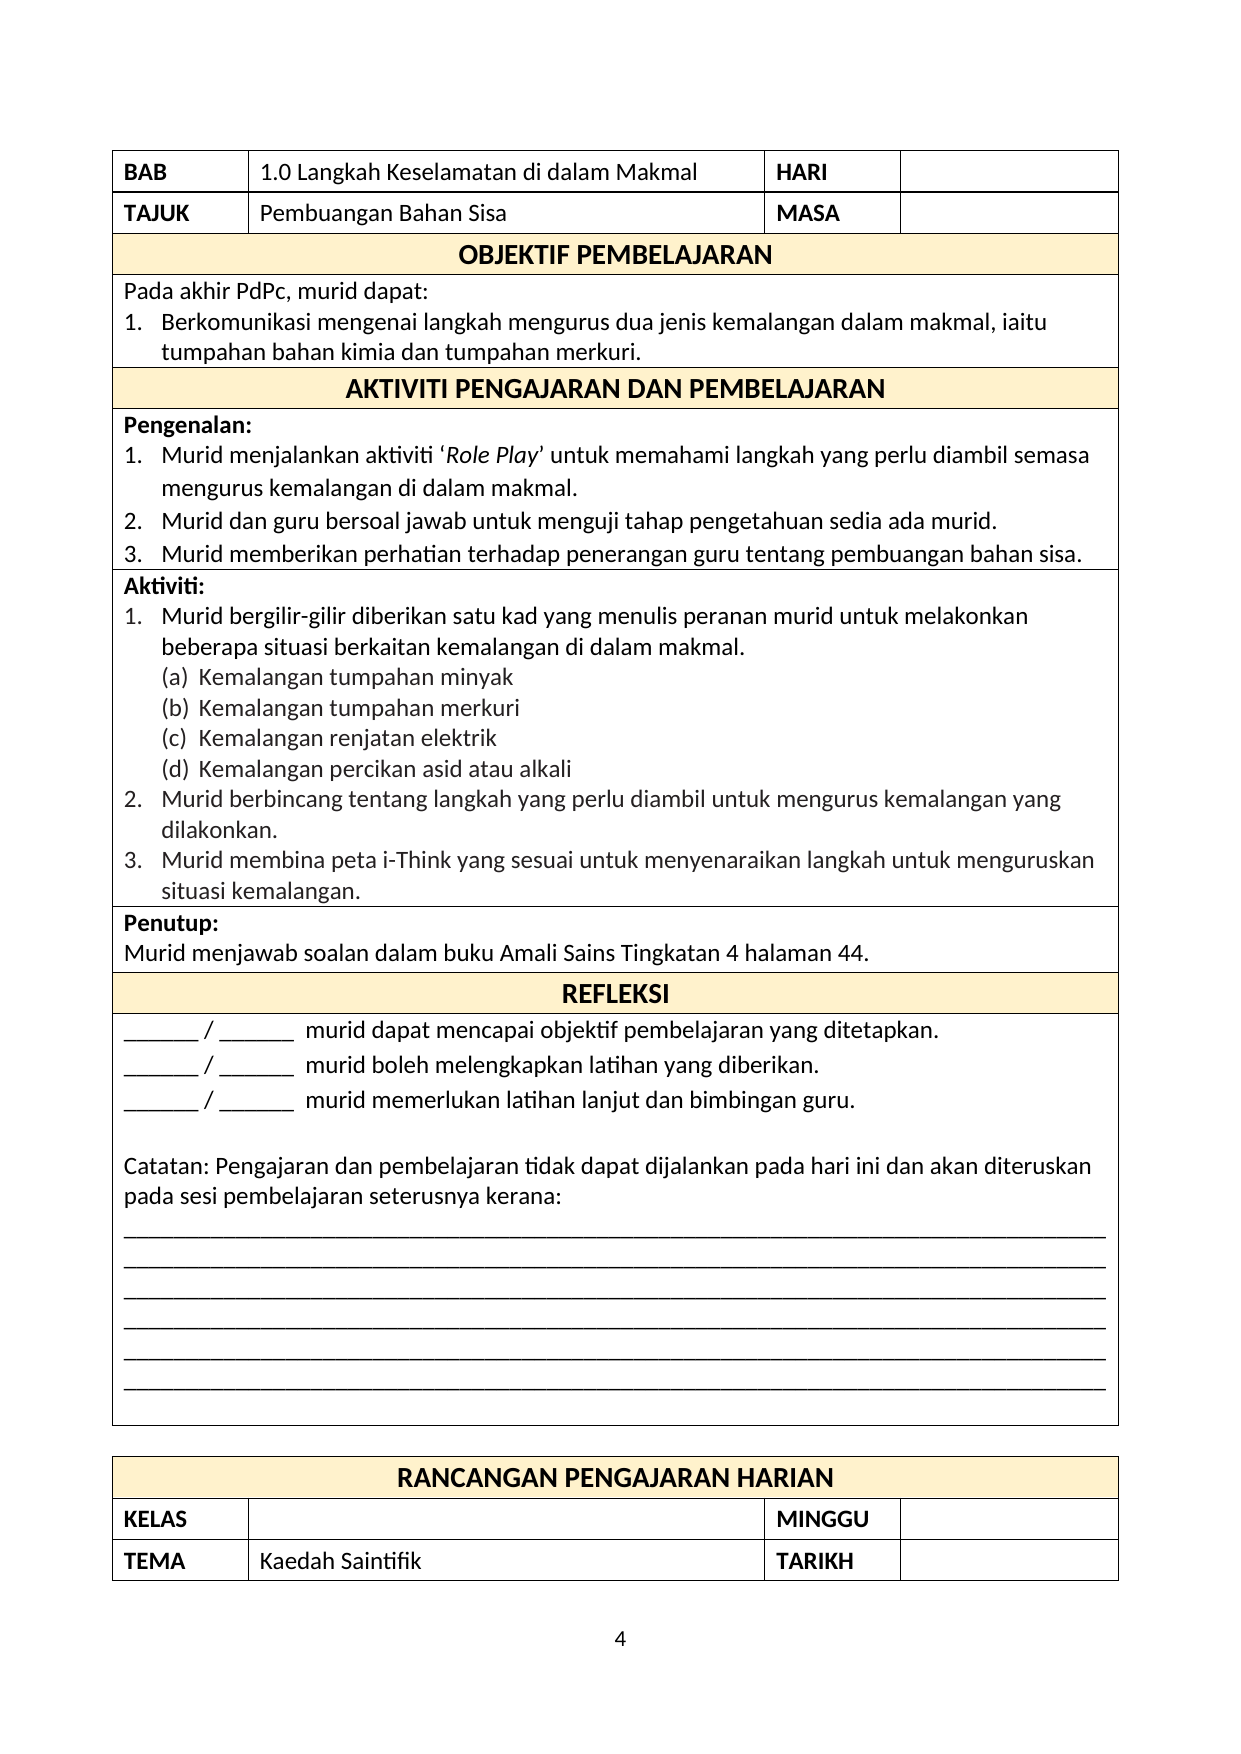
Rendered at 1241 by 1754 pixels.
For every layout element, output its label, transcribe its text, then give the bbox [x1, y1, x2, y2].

table_cell TARIKH [765, 1540, 900, 1580]
table_cell TAJUK [113, 193, 248, 233]
table_cell OBJEKTIF PEMBELAJARAN [113, 234, 1118, 274]
table_header RANCANGAN PENGAJARAN HARIAN [113, 1457, 1118, 1497]
table_cell [901, 1540, 1118, 1580]
table_cell Pembuangan Bahan Sisa [249, 193, 764, 233]
table_cell BAB [113, 151, 248, 191]
table_cell [901, 151, 1118, 191]
table_cell Pengenalan: Murid menjalankan aktiviti ‘Role Play’ untuk memahami langkah yang perlu diambil semasa mengurus kemalangan di dalam makmal. Murid dan guru bersoal jawab untuk menguji tahap pengetahuan sedia ada murid. Murid memberikan perhatian terhadap penerangan guru tentang pembuangan bahan sisa. [113, 409, 1118, 569]
table_cell [901, 1499, 1118, 1539]
table_cell KELAS [113, 1499, 248, 1539]
table_cell ______ / ______ murid dapat mencapai objektif pembelajaran yang ditetapkan. ______ / ______ murid boleh melengkapkan latihan yang diberikan. ______ / ______ murid memerlukan latihan lanjut dan bimbingan guru. Catatan: Pengajaran dan pembelajaran tidak dapat dijalankan pada hari ini dan akan diteruskan pada sesi pembelajaran seterusnya kerana: _______________________________________________________________________________ _______________________________________________________________________________ _______________________________________________________________________________ _______________________________________________________________________________ _______________________________________________________________________________ _______________________________________________________________________________ [113, 1014, 1118, 1424]
table_cell Pada akhir PdPc, murid dapat: Berkomunikasi mengenai langkah mengurus dua jenis kemalangan dalam makmal, iaitu tumpahan bahan kimia dan tumpahan merkuri. [113, 275, 1118, 367]
table_cell Penutup: Murid menjawab soalan dalam buku Amali Sains Tingkatan 4 halaman 44. [113, 907, 1118, 972]
table_cell MASA [765, 193, 900, 233]
table_cell TEMA [113, 1540, 248, 1580]
table_cell Kaedah Saintifik [249, 1540, 764, 1580]
table_cell MINGGU [765, 1499, 900, 1539]
table_cell AKTIVITI PENGAJARAN DAN PEMBELAJARAN [113, 368, 1118, 408]
table_cell REFLEKSI [113, 973, 1118, 1013]
table_cell 1.0 Langkah Keselamatan di dalam Makmal [249, 151, 764, 191]
table_cell HARI [765, 151, 900, 191]
table_cell Aktiviti: Murid bergilir-gilir diberikan satu kad yang menulis peranan murid untuk melakonkan beberapa situasi berkaitan kemalangan di dalam makmal. Kemalangan tumpahan minyak Kemalangan tumpahan merkuri Kemalangan renjatan elektrik Kemalangan percikan asid atau alkali Murid berbincang tentang langkah yang perlu diambil untuk mengurus kemalangan yang dilakonkan. Murid membina peta i-Think yang sesuai untuk menyenaraikan langkah untuk menguruskan situasi kemalangan. [113, 570, 1118, 906]
table_cell [249, 1499, 764, 1539]
table_cell [901, 193, 1118, 233]
